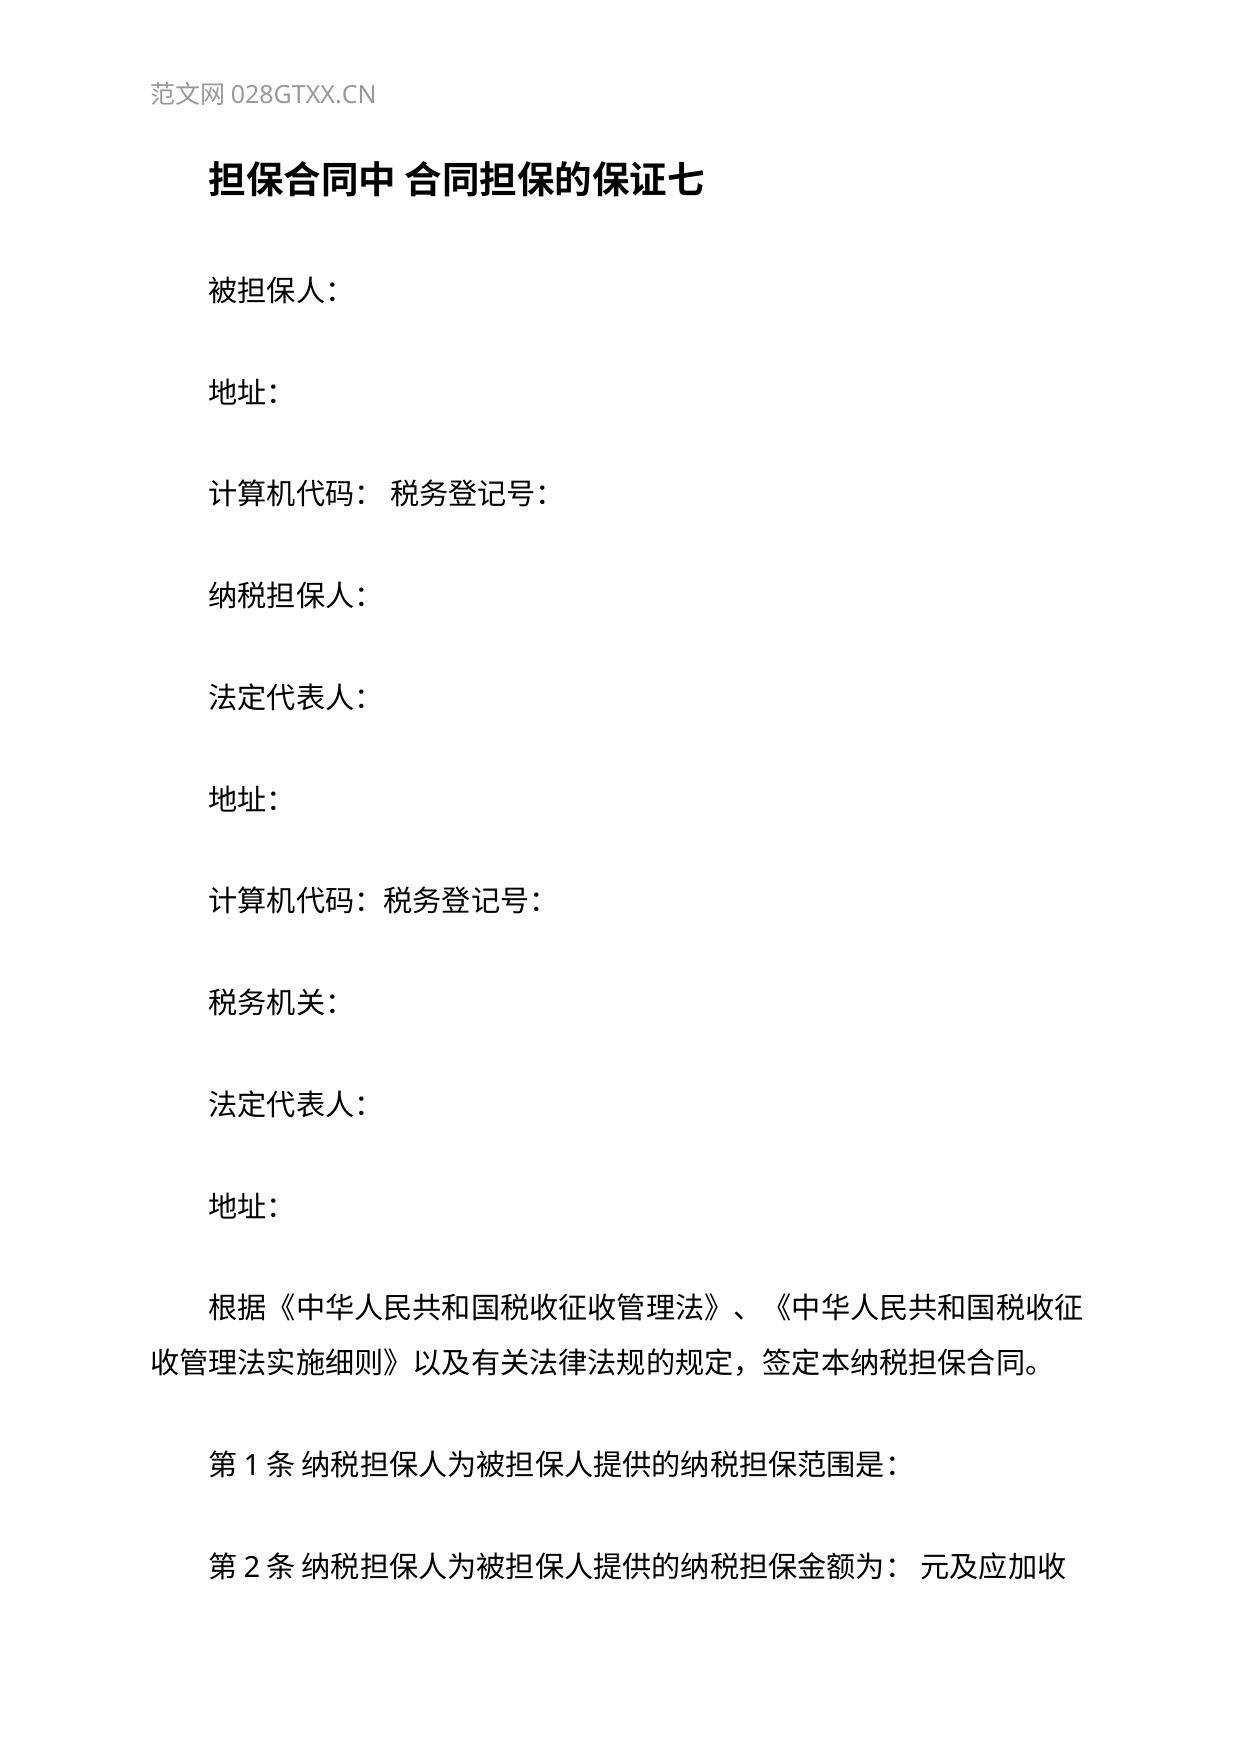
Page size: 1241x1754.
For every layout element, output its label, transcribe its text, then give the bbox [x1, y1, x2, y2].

text 担保合同中 合同担保的保证七 [150, 150, 1090, 204]
text 根据《中华人民共和国税收征收管理法》、《中华人民共和国税收征收管理法实施细则》以及有关法律法规的规定，签定本纳税担保合同。 [150, 1285, 1090, 1382]
text 法定代表人： [150, 674, 1090, 717]
text 地址： [150, 776, 1090, 818]
text 第1条 纳税担保人为被担保人提供的纳税担保范围是： [150, 1442, 1090, 1484]
text 地址： [150, 369, 1090, 411]
text 纳税担保人： [150, 573, 1090, 615]
text 地址： [150, 1183, 1090, 1226]
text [150, 1544, 1090, 1586]
text 计算机代码： 税务登记号： [150, 471, 1090, 513]
text 法定代表人： [150, 1082, 1090, 1124]
text 计算机代码：税务登记号： [150, 878, 1090, 920]
text 被担保人： [150, 267, 1090, 310]
text 税务机关： [150, 980, 1090, 1022]
